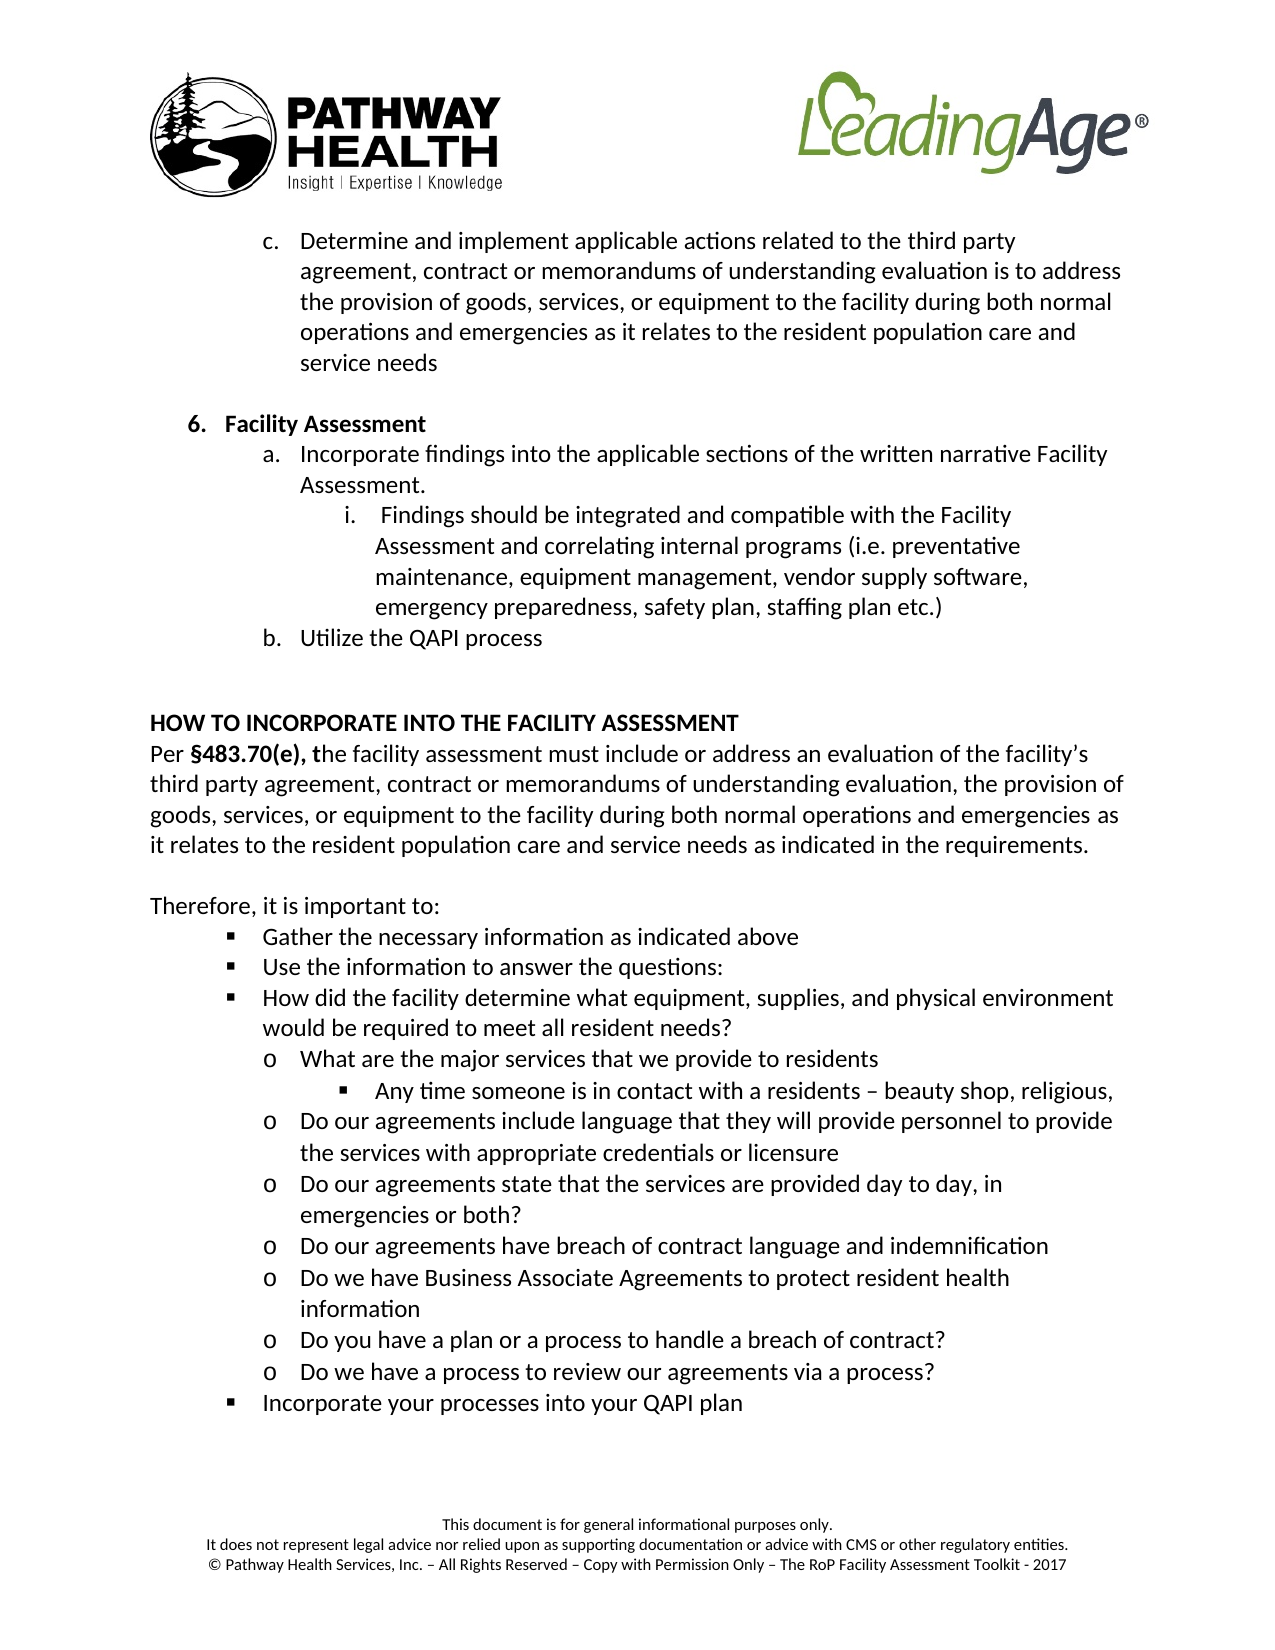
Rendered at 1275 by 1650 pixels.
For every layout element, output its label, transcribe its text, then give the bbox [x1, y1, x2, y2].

subtitle HOW TO INCORPORATE INTO THE FACILITY ASSESSMENT [150, 707, 1125, 738]
list Gather the necessary information as indicated above [225, 921, 1125, 952]
text Per §483.70(e), the facility assessment must include or address an evaluation of the facility’s third party agreement, contract or memorandums of understanding evaluation, the provision of goods, services, or equipment to the facility during both normal operations and emergencies as it relates to the resident population care and service needs as indicated in the requirements. [150, 738, 1125, 860]
list Do you have a plan or a process to handle a breach of contract? [262, 1324, 1125, 1356]
list Do our agreements state that the services are provided day to day, in emergencies or both? [262, 1168, 1125, 1230]
text Therefore, it is important to: [150, 891, 1125, 921]
list What are the major services that we provide to residents [262, 1043, 1125, 1075]
list Do we have a process to review our agreements via a process? [262, 1356, 1125, 1388]
list Facility Assessment [187, 408, 1125, 439]
list Any time someone is in contact with a residents – beauty shop, religious, [337, 1075, 1125, 1105]
list Do our agreements include language that they will provide personnel to provide the services with appropriate credentials or licensure [262, 1105, 1125, 1168]
list Findings should be integrated and compatible with the Facility Assessment and correlating internal programs (i.e. preventative maintenance, equipment management, vendor supply software, emergency preparedness, safety plan, staffing plan etc.) [356, 500, 1125, 622]
list Incorporate your processes into your QAPI plan [225, 1388, 1125, 1418]
picture [0, 0, 1275, 1610]
list Do our agreements have breach of contract language and indemnification [262, 1230, 1125, 1262]
list How did the facility determine what equipment, supplies, and physical environment would be required to meet all resident needs? [225, 982, 1125, 1043]
list Determine and implement applicable actions related to the third party agreement, contract or memorandums of understanding evaluation is to address the provision of goods, services, or equipment to the facility during both normal operations and emergencies as it relates to the resident population care and service needs [262, 225, 1125, 378]
list Incorporate findings into the applicable sections of the written narrative Facility Assessment. [262, 439, 1125, 500]
list Use the information to answer the questions: [225, 952, 1125, 982]
list Do we have Business Associate Agreements to protect resident health information [262, 1262, 1125, 1324]
list Utilize the QAPI process [262, 622, 1125, 652]
